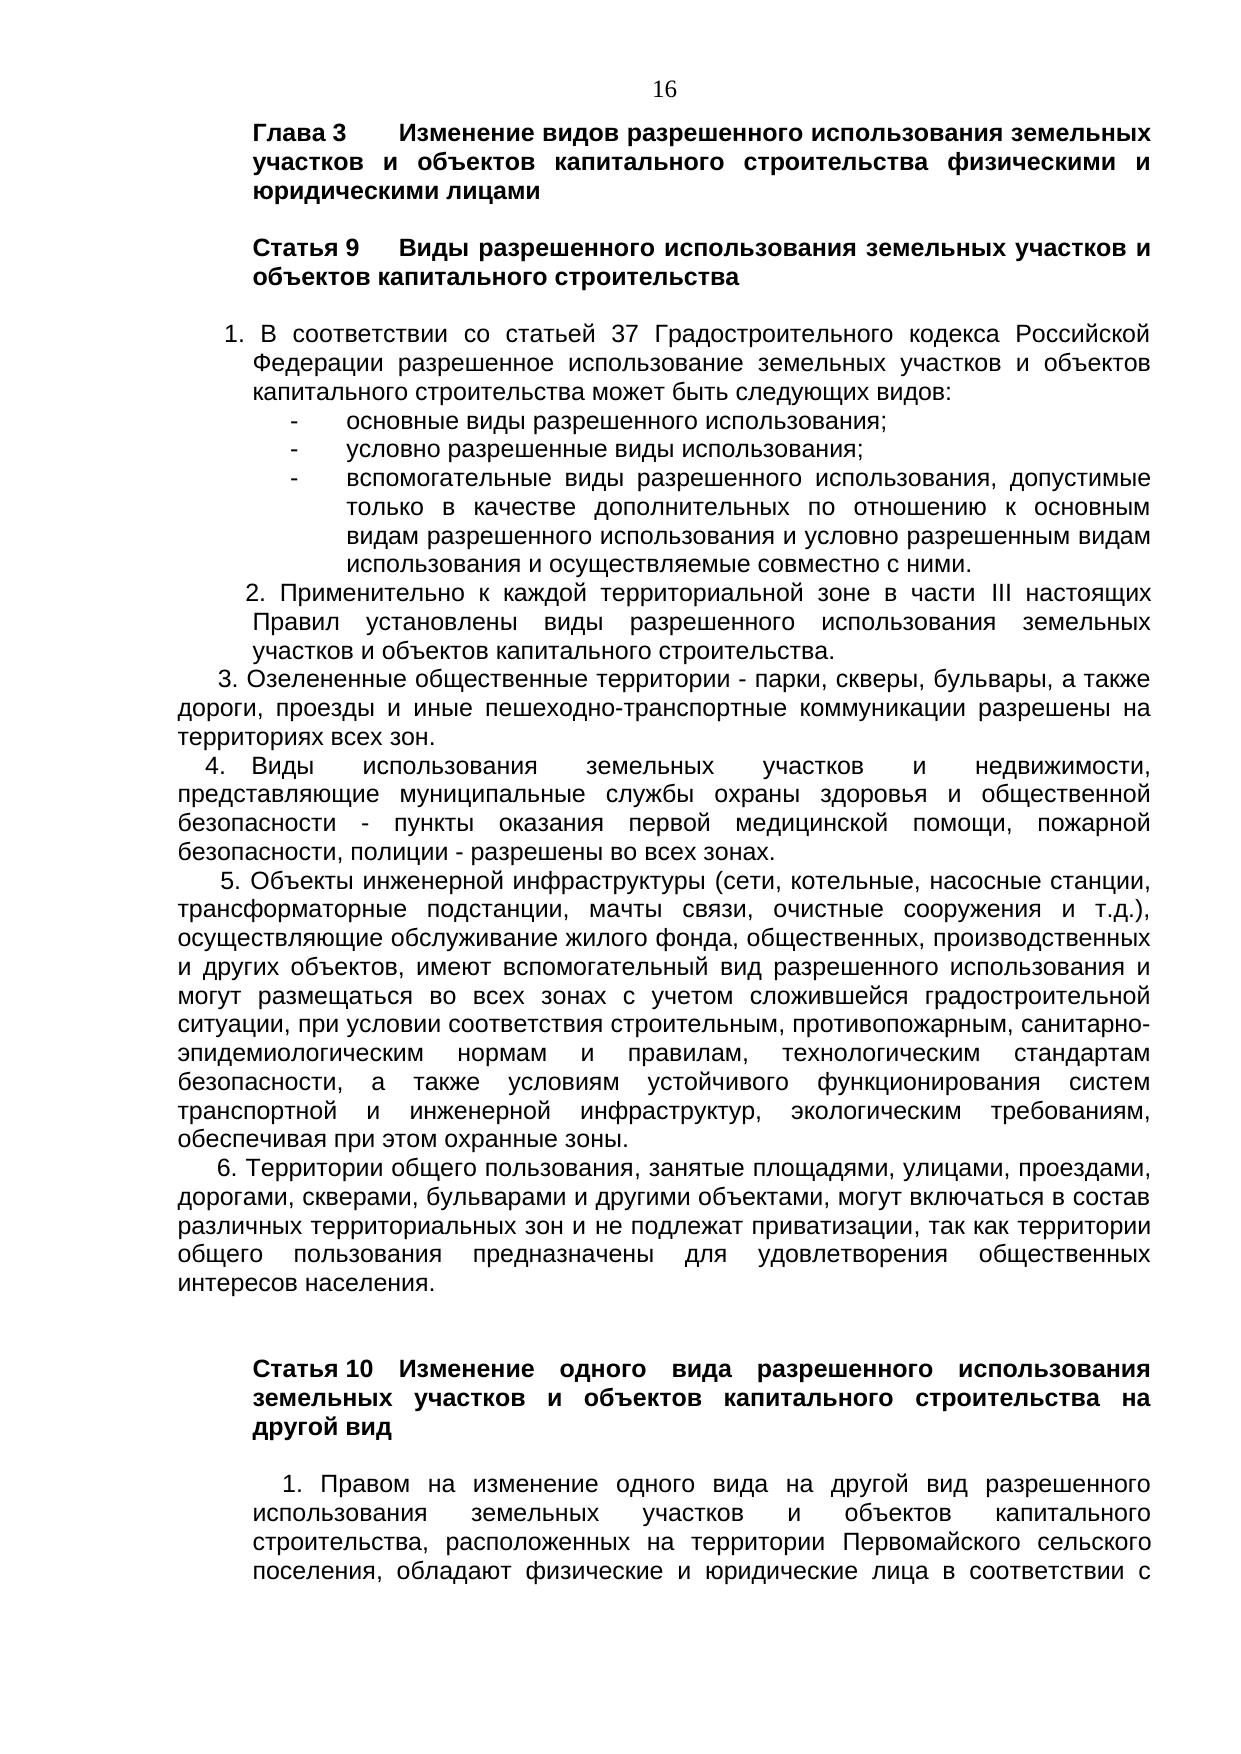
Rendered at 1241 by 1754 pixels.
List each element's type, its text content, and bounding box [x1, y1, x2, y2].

text - основные виды разрешенного использования; [290, 406, 1152, 434]
text Статья 10 Изменение одного вида разрешенного использования земельных участков и объектов капитального строительства на другой вид [252, 1354, 1152, 1441]
text 3. Озелененные общественные территории - парки, скверы, бульвары, а также дороги, проезды и иные пешеходно-транспортные коммуникации разрешены на территориях всех зон. [177, 664, 1152, 751]
text 5. Объекты инженерной инфраструктуры (сети, котельные, насосные станции, трансформаторные подстанции, мачты связи, очистные сооружения и т.д.), осуществляющие обслуживание жилого фонда, общественных, производственных и других объектов, имеют вспомогательный вид разрешенного использования и могут размещаться во всех зонах с учетом сложившейся градостроительной ситуации, при условии соответствия строительным, противопожарным, санитарно-эпидемиологическим нормам и правилам, технологическим стандартам безопасности, а также условиям устойчивого функционирования систем транспортной и инженерной инфраструктур, экологическим требованиям, обеспечивая при этом охранные зоны. [177, 866, 1152, 1153]
text 6. Территории общего пользования, занятые площадями, улицами, проездами, дорогами, скверами, бульварами и другими объектами, могут включаться в состав различных территориальных зон и не подлежат приватизации, так как территории общего пользования предназначены для удовлетворения общественных интересов населения. [177, 1153, 1152, 1297]
text Глава 3 Изменение видов разрешенного использования земельных участков и объектов капитального строительства физическими и юридическими лицами [252, 118, 1152, 204]
text 1. В соответствии со статьей 37 Градостроительного кодекса Российской Федерации разрешенное использование земельных участков и объектов капитального строительства может быть следующих видов: [177, 319, 1152, 406]
text Статья 9 Виды разрешенного использования земельных участков и объектов капитального строительства [252, 233, 1152, 291]
text 2. Применительно к каждой территориальной зоне в части III настоящих Правил установлены виды разрешенного использования земельных участков и объектов капитального строительства. [177, 578, 1152, 664]
text - условно разрешенные виды использования; [290, 434, 1152, 463]
text - вспомогательные виды разрешенного использования, допустимые только в качестве дополнительных по отношению к основным видам разрешенного использования и условно разрешенным видам использования и осуществляемые совместно с ними. [290, 463, 1152, 578]
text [177, 1469, 1152, 1584]
text 4. Виды использования земельных участков и недвижимости, представляющие муниципальные службы охраны здоровья и общественной безопасности - пункты оказания первой медицинской помощи, пожарной безопасности, полиции - разрешены во всех зонах. [177, 751, 1152, 866]
